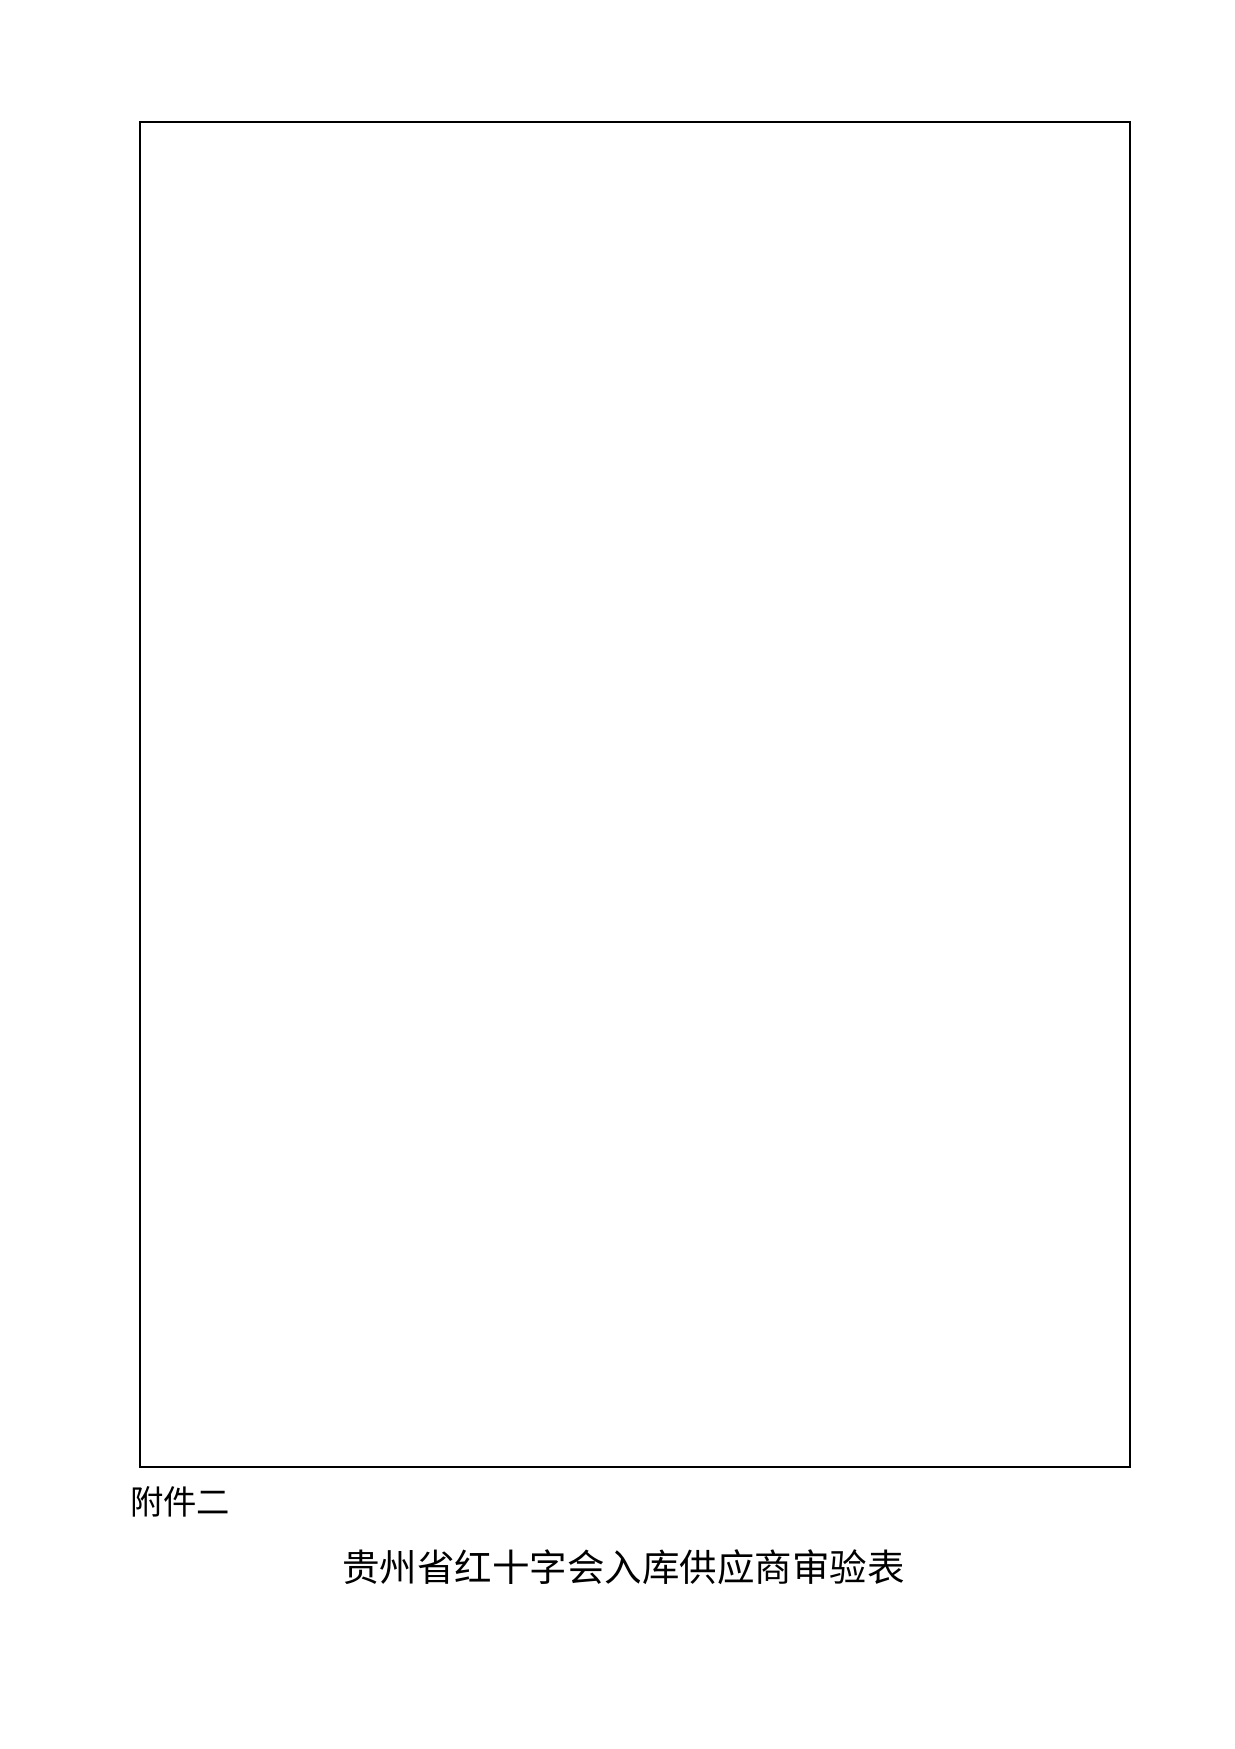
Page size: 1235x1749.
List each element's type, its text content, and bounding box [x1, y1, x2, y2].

table_header [141, 123, 1129, 1466]
text 附件二 [130, 1468, 1116, 1533]
text 贵州省红十字会入库供应商审验表 [130, 1533, 1116, 1598]
